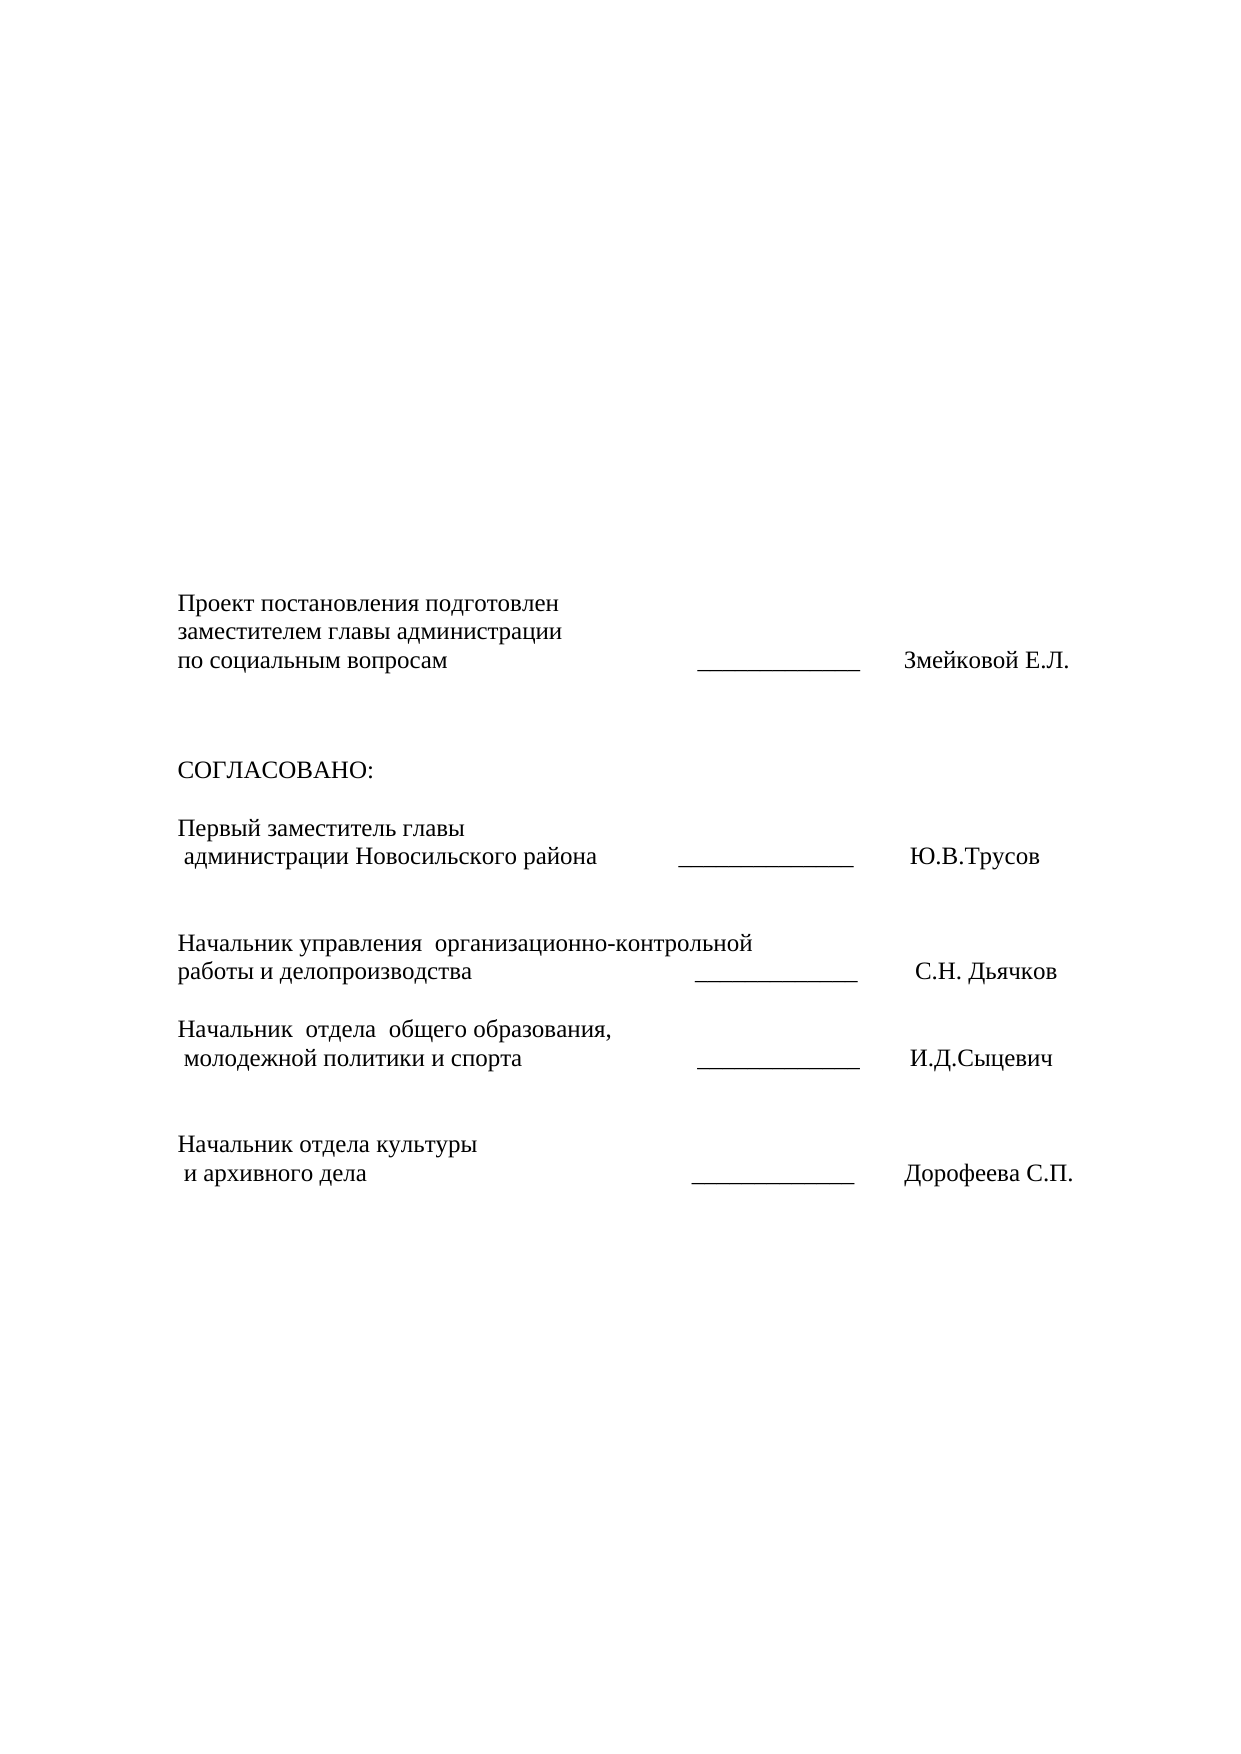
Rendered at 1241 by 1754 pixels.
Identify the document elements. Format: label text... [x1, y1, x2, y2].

text и архивного дела _____________ Дорофеева С.П. [177, 1158, 1152, 1186]
text Проект постановления подготовлен [177, 588, 1152, 616]
text СОГЛАСОВАНО: [177, 755, 1152, 784]
text молодежной политики и спорта _____________ И.Д.Сыцевич [177, 1043, 1152, 1071]
text заместителем главы администрации [177, 616, 1152, 645]
text администрации Новосильского района ______________ Ю.В.Трусов [177, 841, 1152, 870]
text Начальник управления организационно-контрольной [177, 928, 1152, 956]
text работы и делопроизводства _____________ С.Н. Дьячков [177, 956, 1152, 985]
text по социальным вопросам _____________ Змейковой Е.Л. [177, 645, 1152, 674]
text Первый заместитель главы [177, 813, 1152, 841]
text Начальник отдела культуры [177, 1129, 1152, 1158]
text Начальник отдела общего образования, [177, 1014, 1152, 1043]
